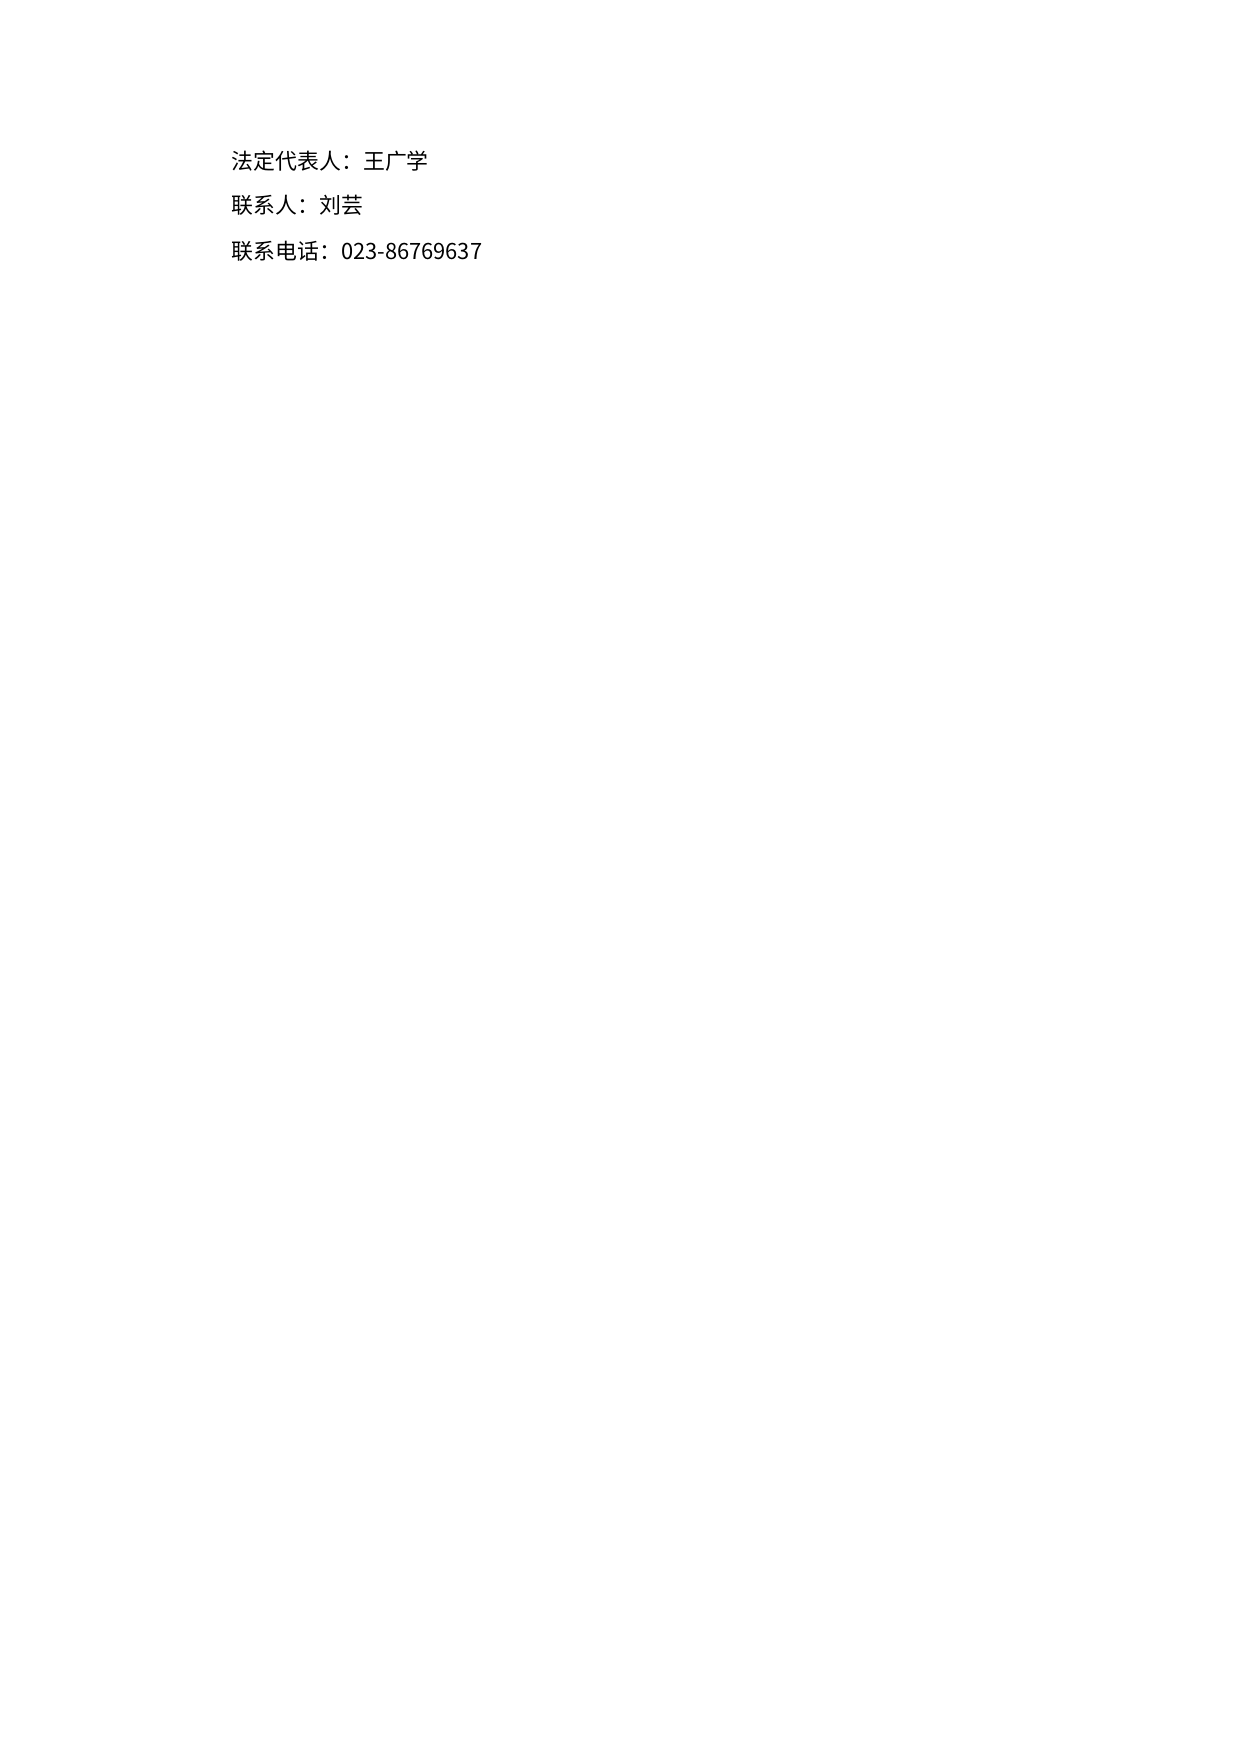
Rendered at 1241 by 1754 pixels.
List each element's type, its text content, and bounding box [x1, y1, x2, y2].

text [232, 144, 768, 175]
text 联系人：刘芸 [232, 192, 1142, 219]
text 联系电话：023-86769637 [232, 234, 1142, 266]
